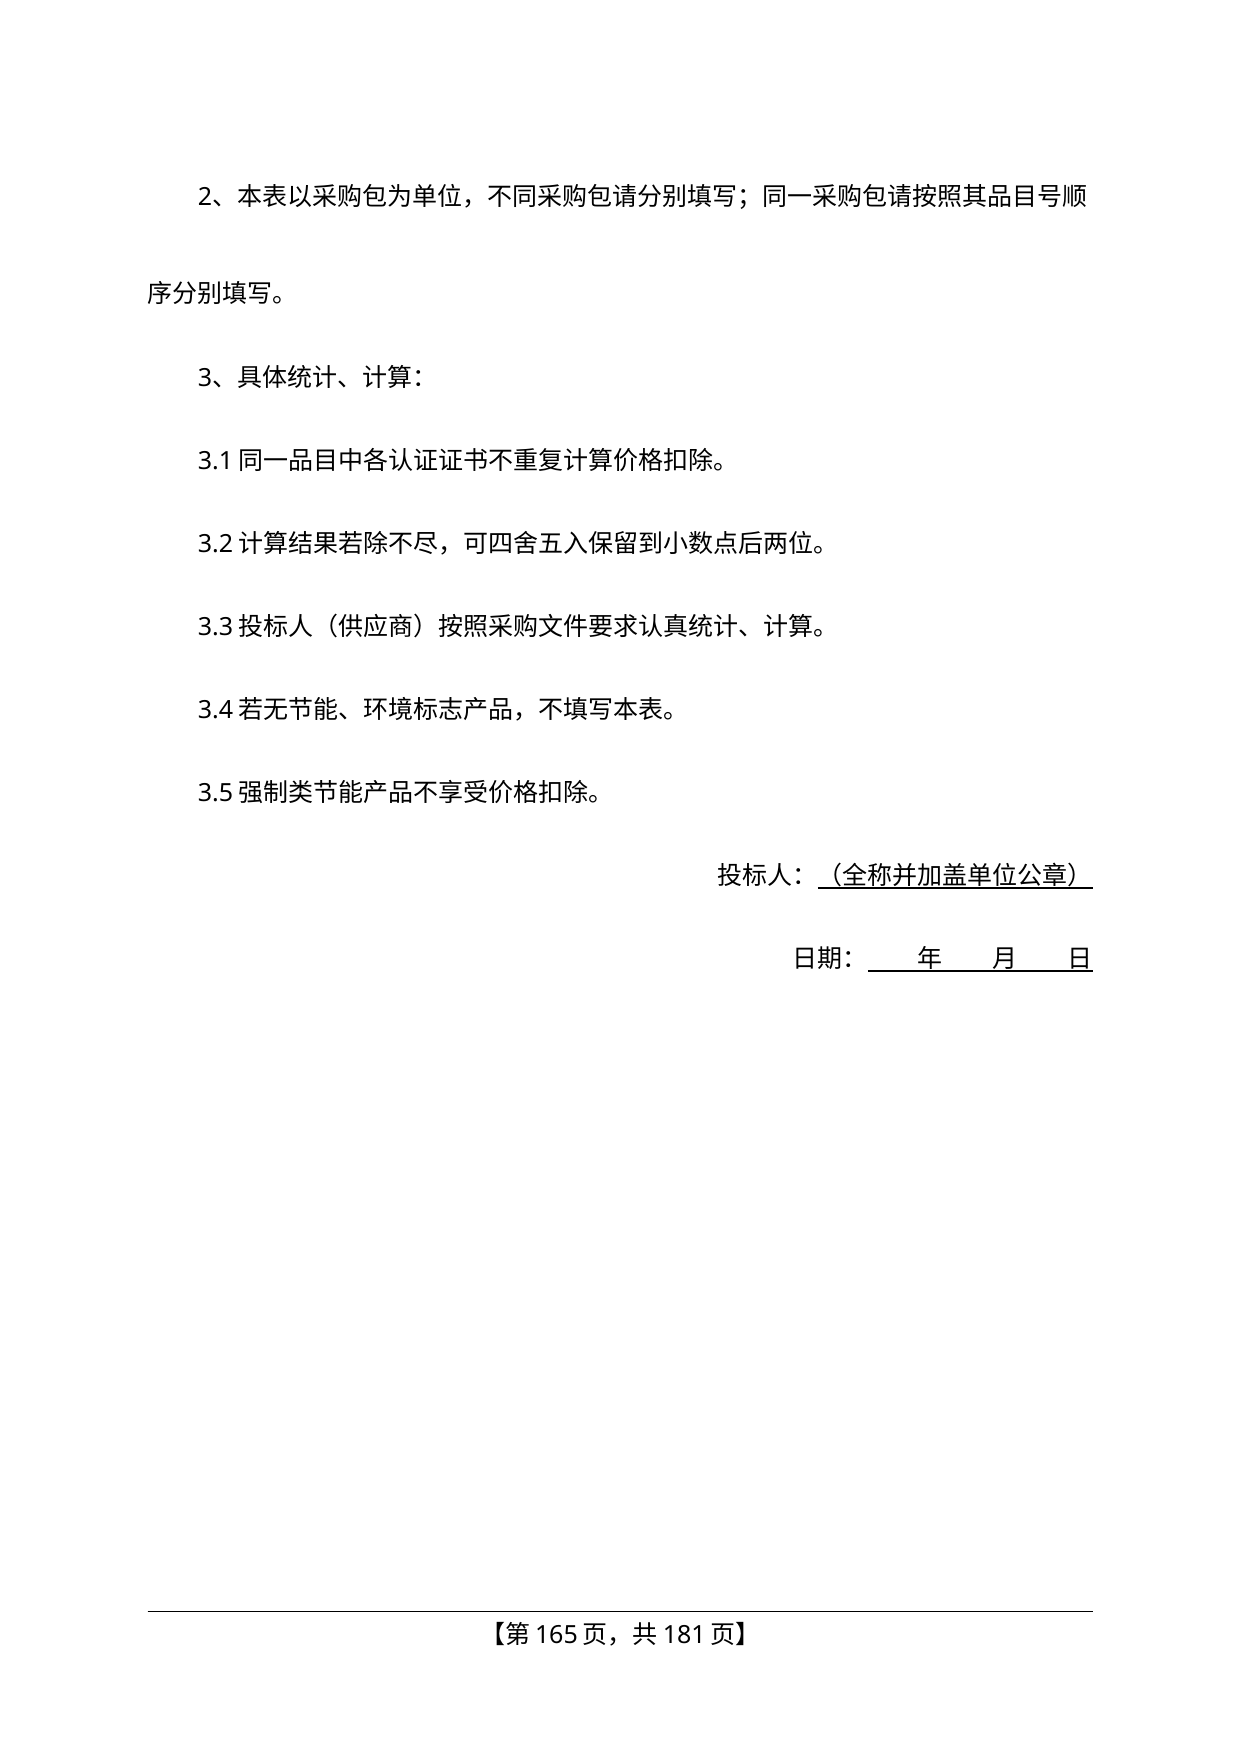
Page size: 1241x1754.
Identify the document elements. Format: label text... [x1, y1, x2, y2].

text 日期： 年 月 日 [148, 924, 1092, 989]
text 3.4若无节能、环境标志产品，不填写本表。 [148, 675, 1092, 740]
text 3.2计算结果若除不尽，可四舍五入保留到小数点后两位。 [148, 509, 1092, 574]
text 3.1同一品目中各认证证书不重复计算价格扣除。 [148, 426, 1092, 491]
text 3.5强制类节能产品不享受价格扣除。 [148, 758, 1092, 823]
text 投标人：（全称并加盖单位公章） [148, 841, 1092, 906]
text 2、本表以采购包为单位，不同采购包请分别填写；同一采购包请按照其品目号顺序分别填写。 [148, 162, 1092, 324]
text 3、具体统计、计算： [148, 343, 1092, 408]
text 3.3投标人（供应商）按照采购文件要求认真统计、计算。 [148, 592, 1092, 657]
